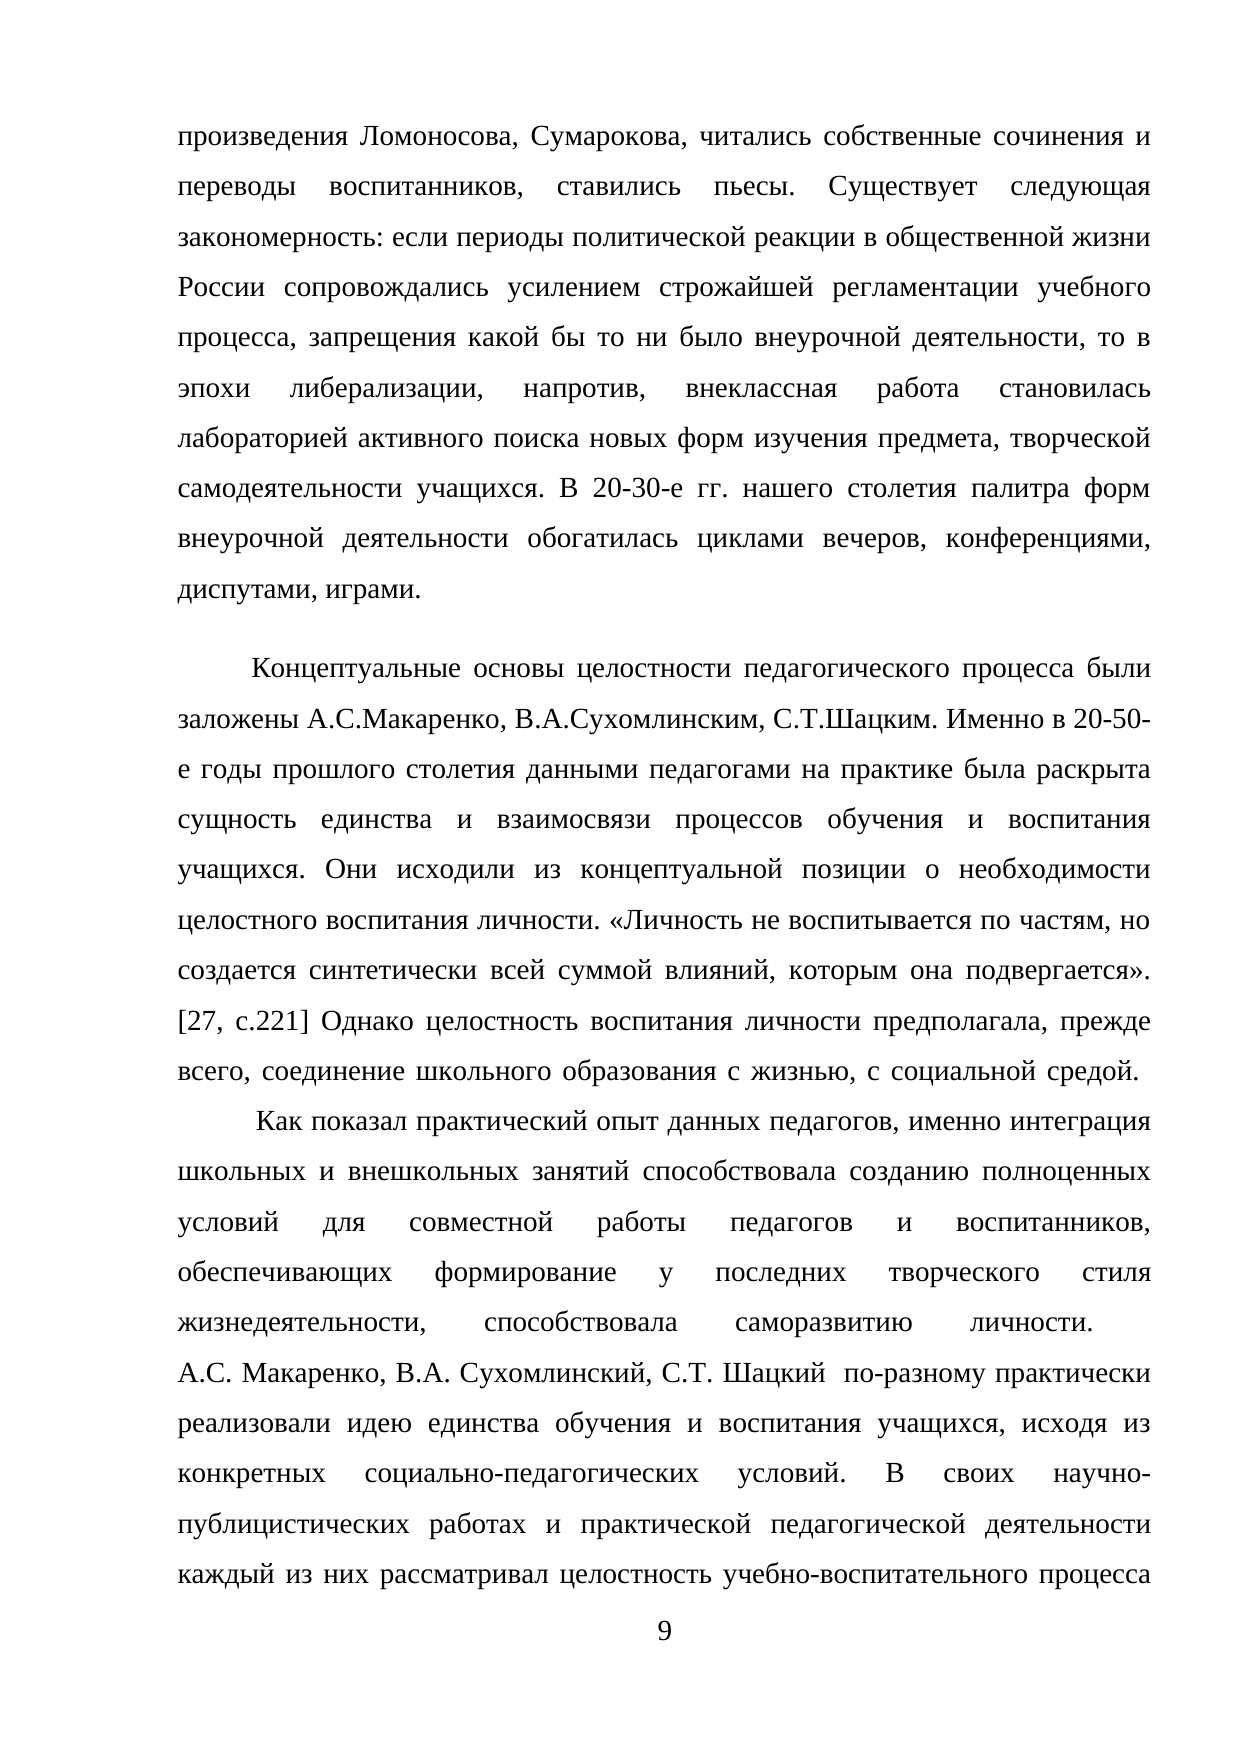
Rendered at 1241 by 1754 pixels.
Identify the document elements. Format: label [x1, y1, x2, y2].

text [177, 650, 1152, 1589]
text [177, 118, 1152, 604]
